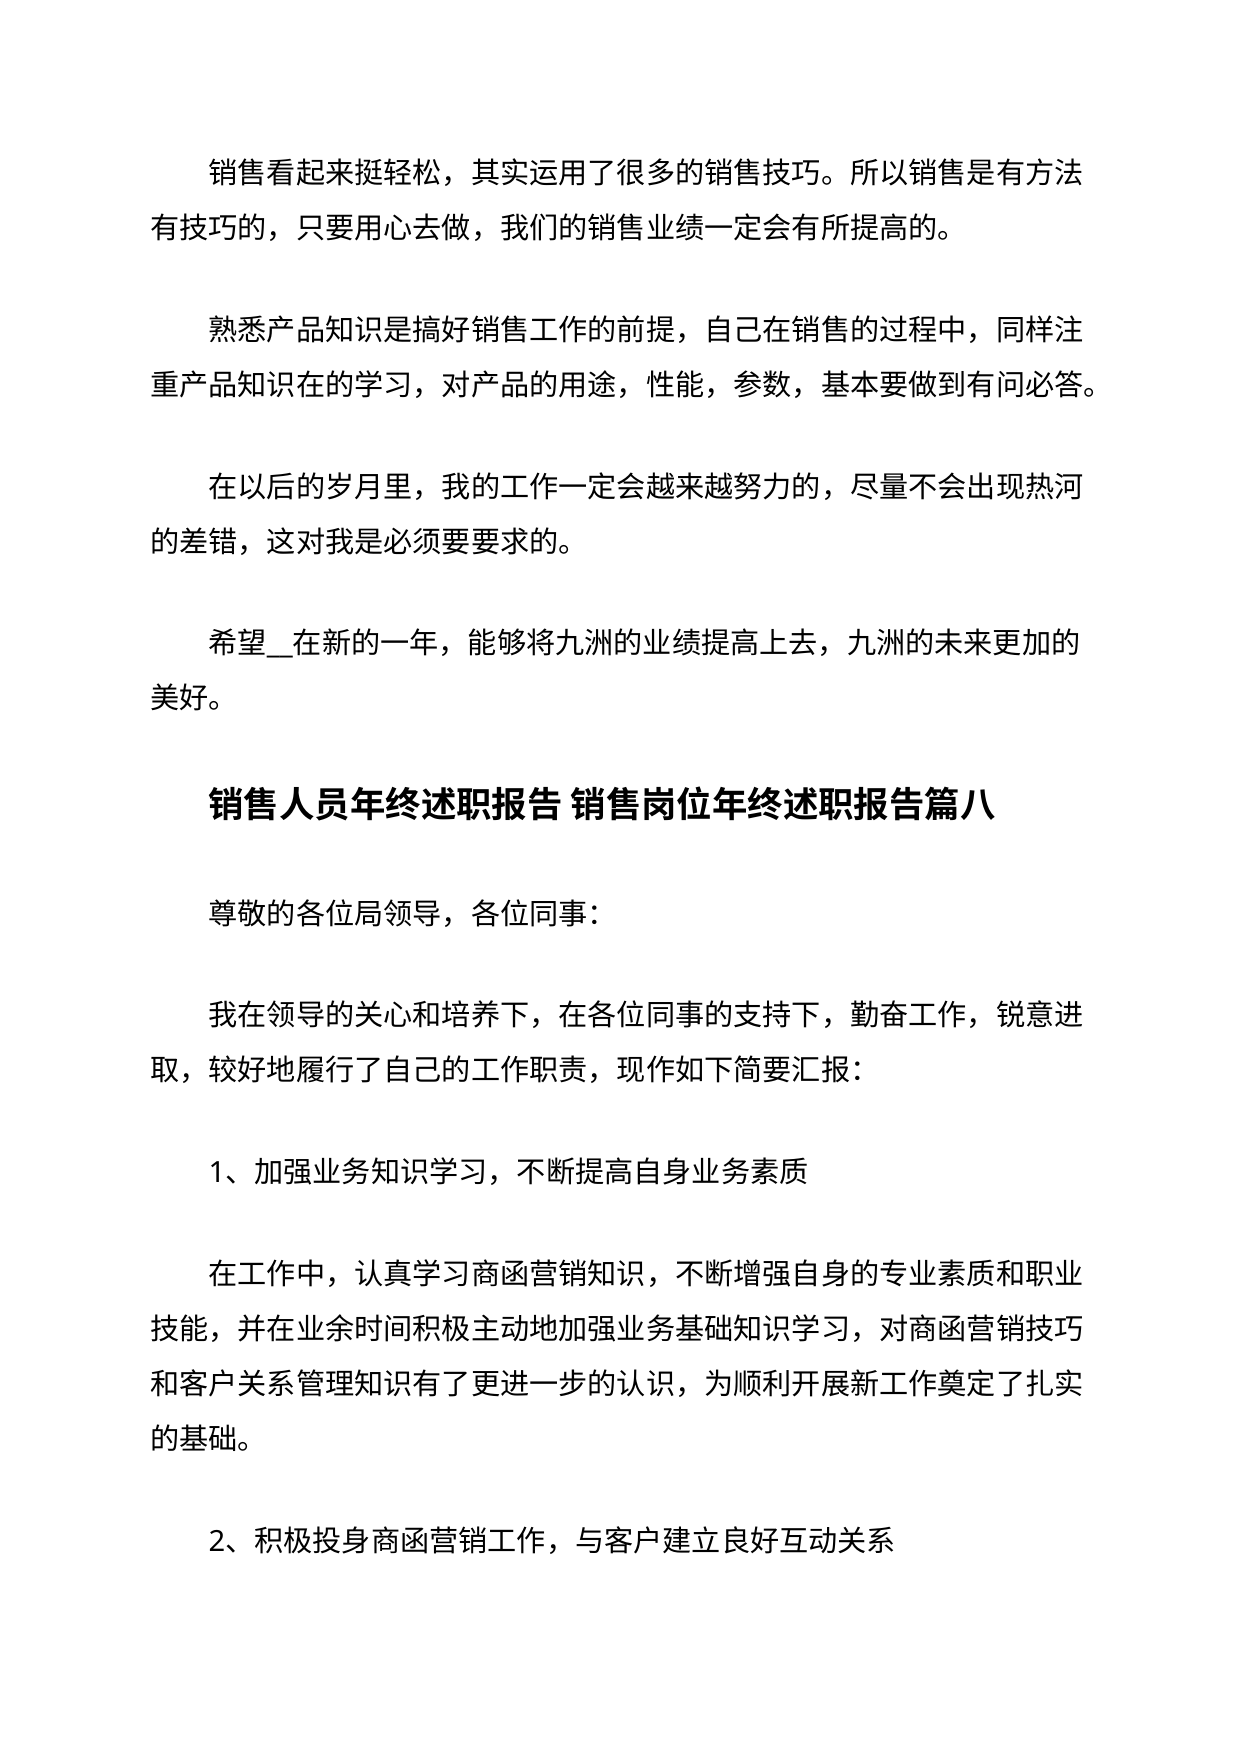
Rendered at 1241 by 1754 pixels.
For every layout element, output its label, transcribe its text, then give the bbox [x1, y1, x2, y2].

text 希望__在新的一年，能够将九洲的业绩提高上去，九洲的未来更加的美好。 [150, 620, 1090, 717]
text 尊敬的各位局领导，各位同事： [150, 890, 1090, 932]
text 1、加强业务知识学习，不断提高自身业务素质 [150, 1149, 1090, 1191]
text 我在领导的关心和培养下，在各位同事的支持下，勤奋工作，锐意进取，较好地履行了自己的工作职责，现作如下简要汇报： [150, 992, 1090, 1089]
text 在工作中，认真学习商函营销知识，不断增强自身的专业素质和职业技能，并在业余时间积极主动地加强业务基础知识学习，对商函营销技巧和客户关系管理知识有了更进一步的认识，为顺利开展新工作奠定了扎实的基础。 [150, 1251, 1090, 1458]
text 销售看起来挺轻松，其实运用了很多的销售技巧。所以销售是有方法有技巧的，只要用心去做，我们的销售业绩一定会有所提高的。 [150, 150, 1090, 247]
text 熟悉产品知识是搞好销售工作的前提，自己在销售的过程中，同样注重产品知识在的学习，对产品的用途，性能，参数，基本要做到有问必答。 [150, 307, 1090, 404]
text 在以后的岁月里，我的工作一定会越来越努力的，尽量不会出现热河的差错，这对我是必须要要求的。 [150, 463, 1090, 561]
text 销售人员年终述职报告 销售岗位年终述职报告篇八 [150, 777, 1090, 828]
text 2、积极投身商函营销工作，与客户建立良好互动关系 [150, 1517, 1090, 1559]
